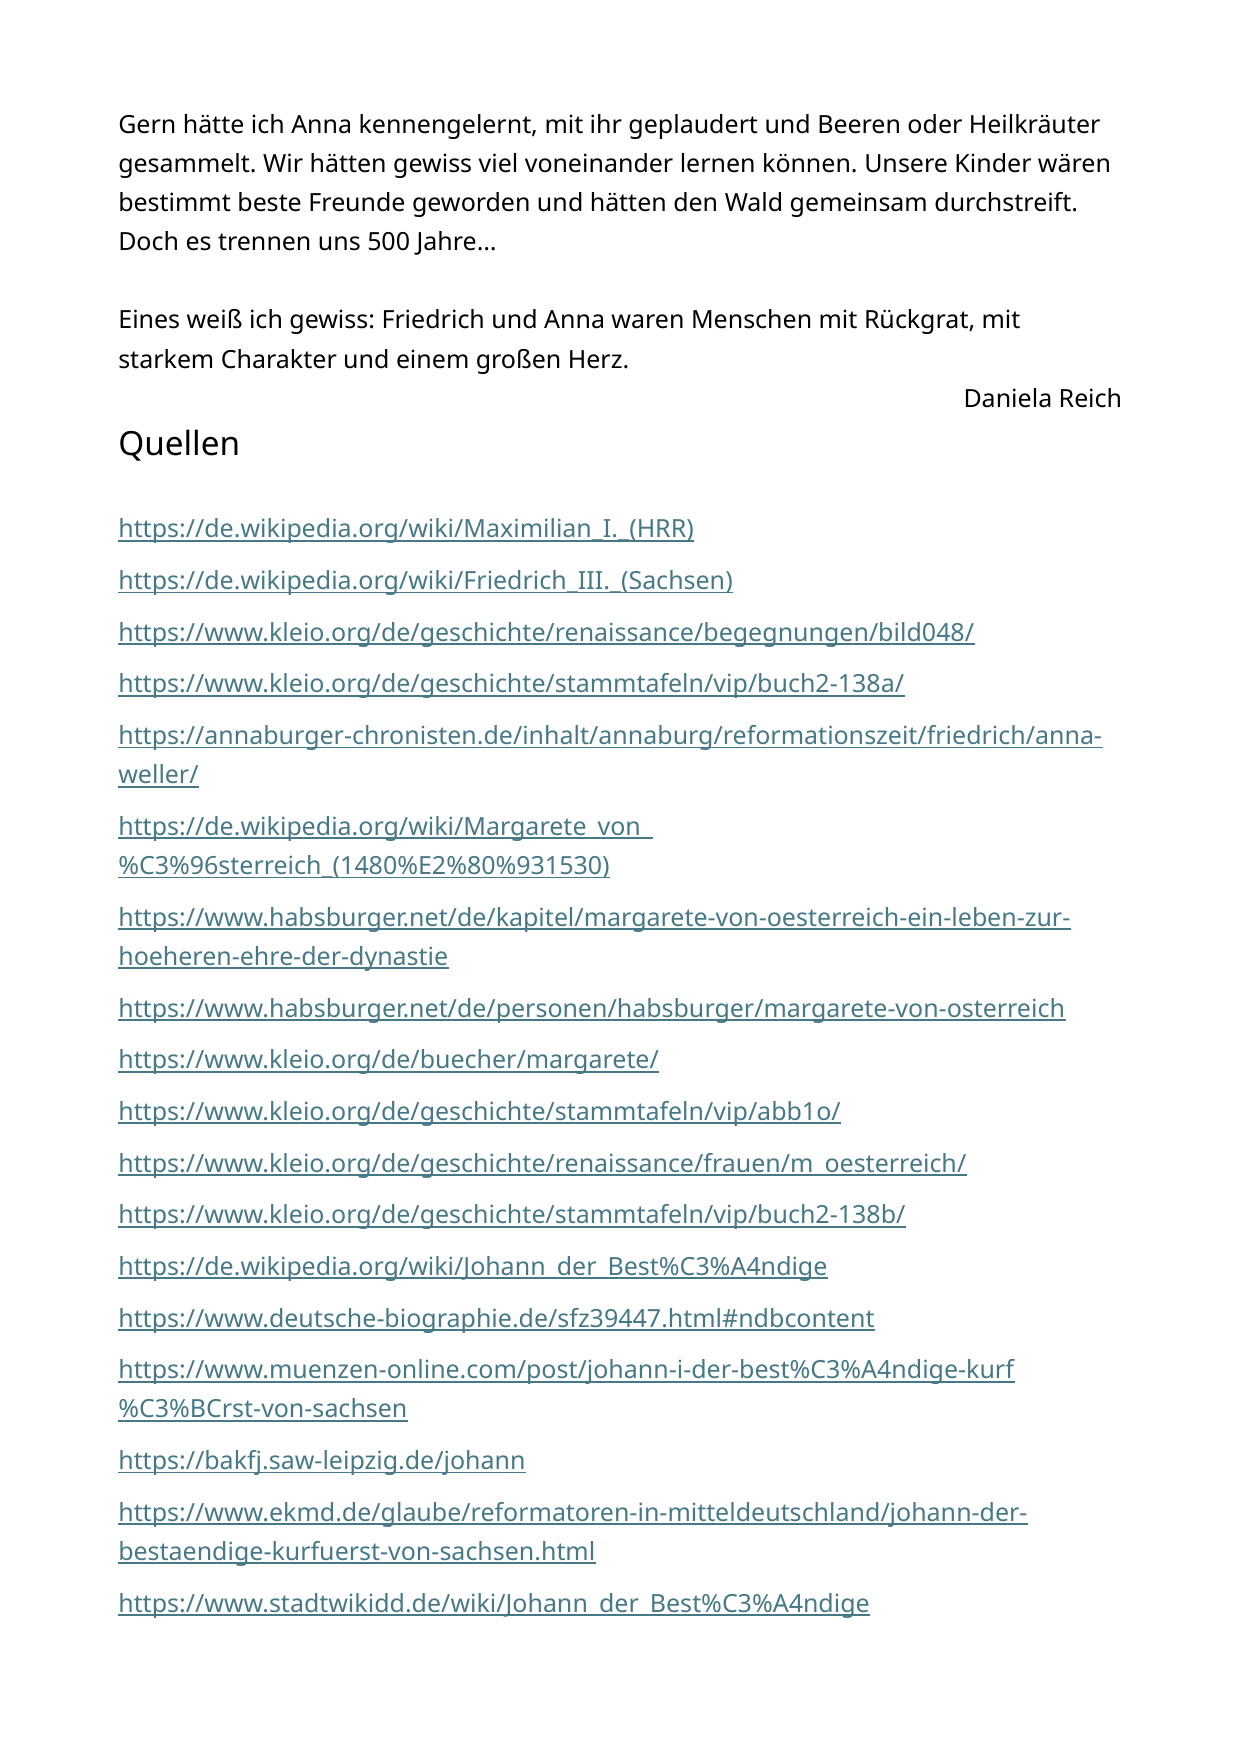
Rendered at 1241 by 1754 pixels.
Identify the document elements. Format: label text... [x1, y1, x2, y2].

text https://www.stadtwikidd.de/wiki/Johann_der_Best%C3%A4ndige [118, 1585, 1122, 1619]
text https://www.habsburger.net/de/personen/habsburger/margarete-von-osterreich [118, 990, 1122, 1024]
text https://www.kleio.org/de/geschichte/renaissance/begegnungen/bild048/ [118, 614, 1122, 648]
text Doch es trennen uns 500 Jahre… [118, 224, 1122, 258]
text https://www.kleio.org/de/geschichte/stammtafeln/vip/buch2-138b/ [118, 1197, 1122, 1231]
text Daniela Reich [118, 381, 1122, 414]
text https://de.wikipedia.org/wiki/Maximilian_I._(HRR) [118, 472, 1122, 545]
text https://bakfj.saw-leipzig.de/johann [118, 1443, 1122, 1477]
text https://www.kleio.org/de/geschichte/stammtafeln/vip/buch2-138a/ [118, 666, 1122, 700]
text Eines weiß ich gewiss: Friedrich und Anna waren Menschen mit Rückgrat, mit starkem Charakter und einem großen Herz. [118, 302, 1122, 375]
text Quellen [118, 420, 1122, 465]
text https://www.kleio.org/de/geschichte/stammtafeln/vip/abb1o/ [118, 1093, 1122, 1128]
text https://de.wikipedia.org/wiki/Johann_der_Best%C3%A4ndige [118, 1248, 1122, 1283]
text Gern hätte ich Anna kennengelernt, mit ihr geplaudert und Beeren oder Heilkräuter gesammelt. Wir hätten gewiss viel voneinander lernen können. Unsere Kinder wären bestimmt beste Freunde geworden und hätten den Wald gemeinsam durchstreift. [118, 106, 1122, 219]
text https://www.muenzen-online.com/post/johann-i-der-best%C3%A4ndige-kurf%C3%BCrst-von-sachsen [118, 1352, 1122, 1425]
text https://www.habsburger.net/de/kapitel/margarete-von-oesterreich-ein-leben-zur-hoeheren-ehre-der-dynastie [118, 899, 1122, 973]
text https://www.kleio.org/de/buecher/margarete/ [118, 1042, 1122, 1076]
text https://www.kleio.org/de/geschichte/renaissance/frauen/m_oesterreich/ [118, 1145, 1122, 1179]
text https://www.ekmd.de/glaube/reformatoren-in-mitteldeutschland/johann-der-bestaendige-kurfuerst-von-sachsen.html [118, 1494, 1122, 1568]
text https://de.wikipedia.org/wiki/Friedrich_III._(Sachsen) [118, 563, 1122, 597]
text https://de.wikipedia.org/wiki/Margarete_von_%C3%96sterreich_(1480%E2%80%931530) [118, 808, 1122, 882]
text https://www.deutsche-biographie.de/sfz39447.html#ndbcontent [118, 1300, 1122, 1334]
text https://annaburger-chronisten.de/inhalt/annaburg/reformationszeit/friedrich/anna-weller/ [118, 718, 1122, 791]
